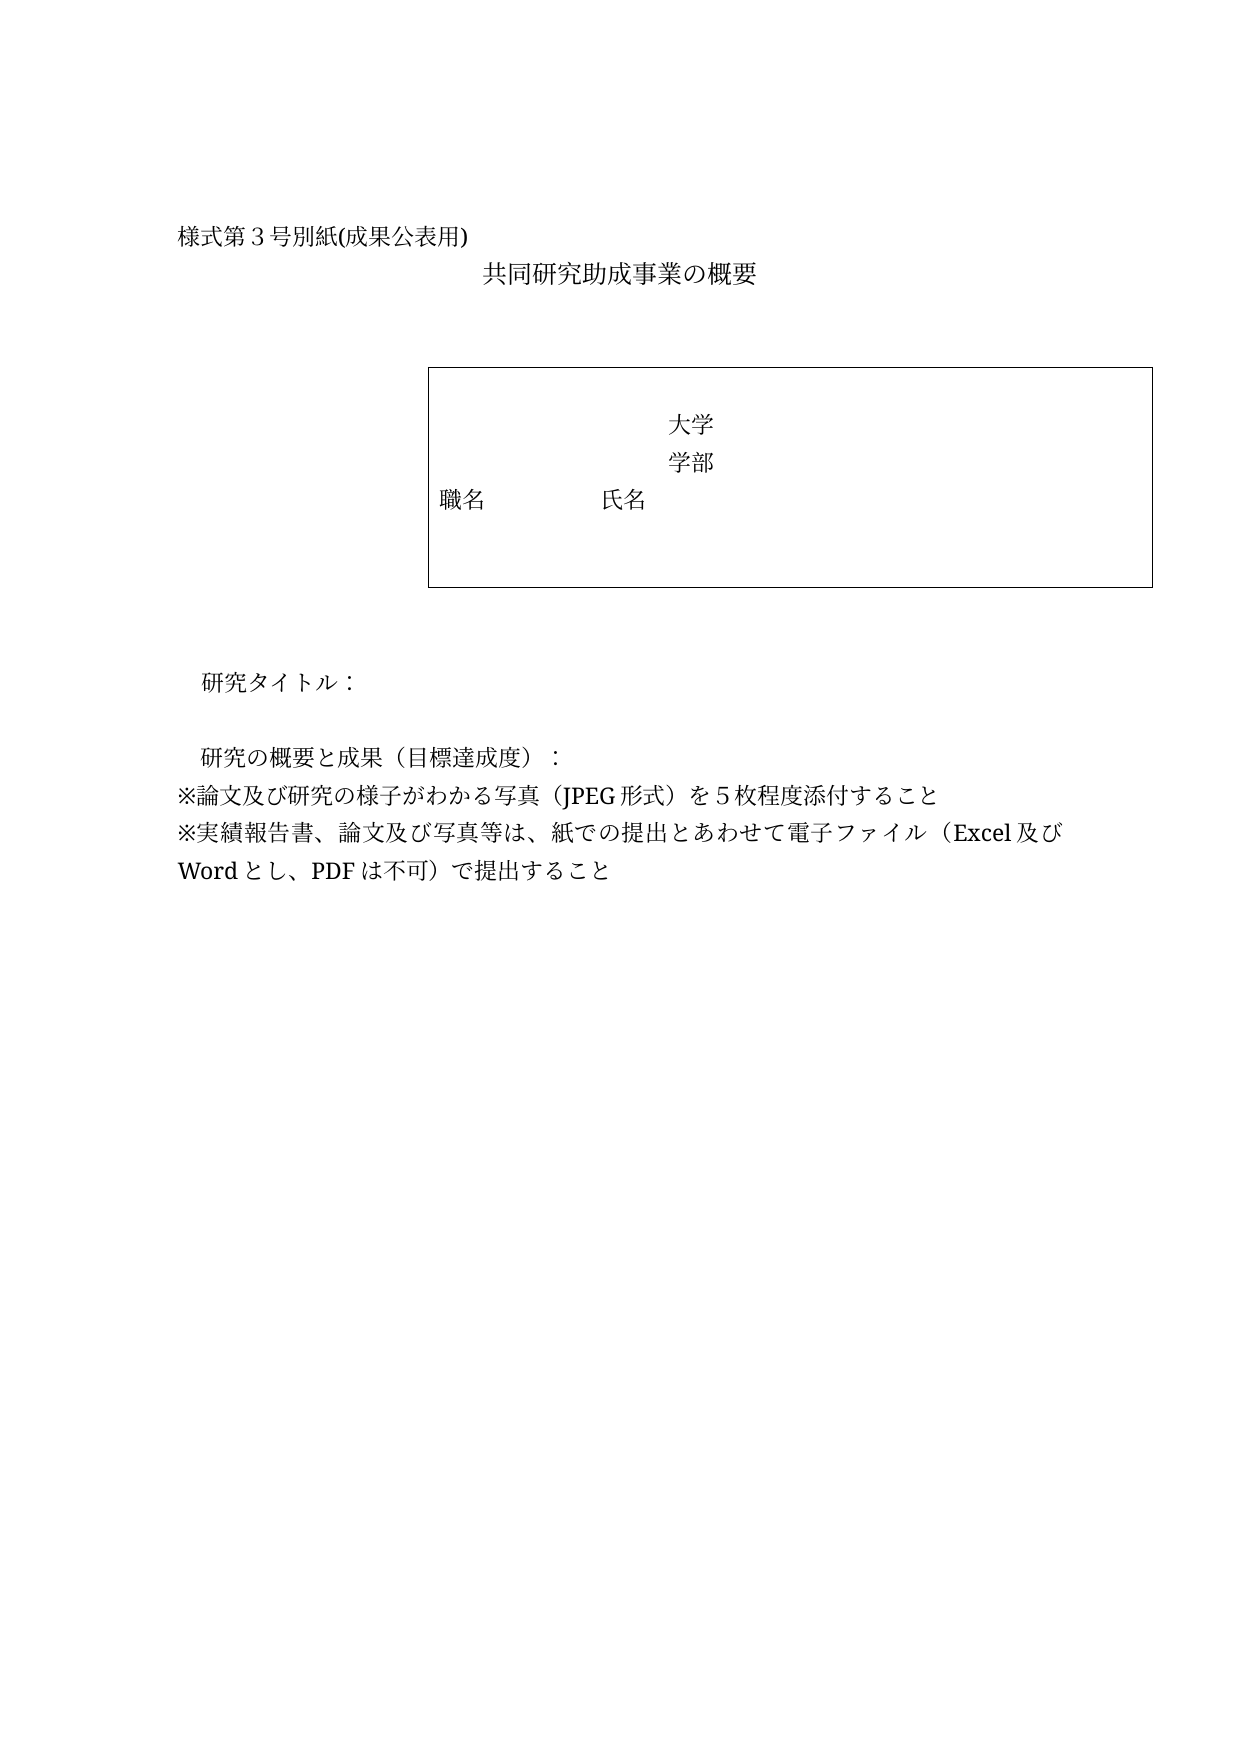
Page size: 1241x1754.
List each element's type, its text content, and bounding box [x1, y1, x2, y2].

text ※実績報告書、論文及び写真等は、紙での提出とあわせて電子ファイル（Excel及びWordとし、PDFは不可）で提出すること [177, 813, 1063, 888]
text 共同研究助成事業の概要 [177, 254, 1063, 292]
table_header 大学 学部 職名 氏名 [429, 368, 1152, 587]
text 研究の概要と成果（目標達成度）： [177, 738, 1063, 776]
text ※論文及び研究の様子がわかる写真（JPEG形式）を５枚程度添付すること [177, 776, 1063, 813]
text 様式第３号別紙(成果公表用) [177, 217, 1063, 254]
text 研究タイトル： [201, 663, 1063, 701]
